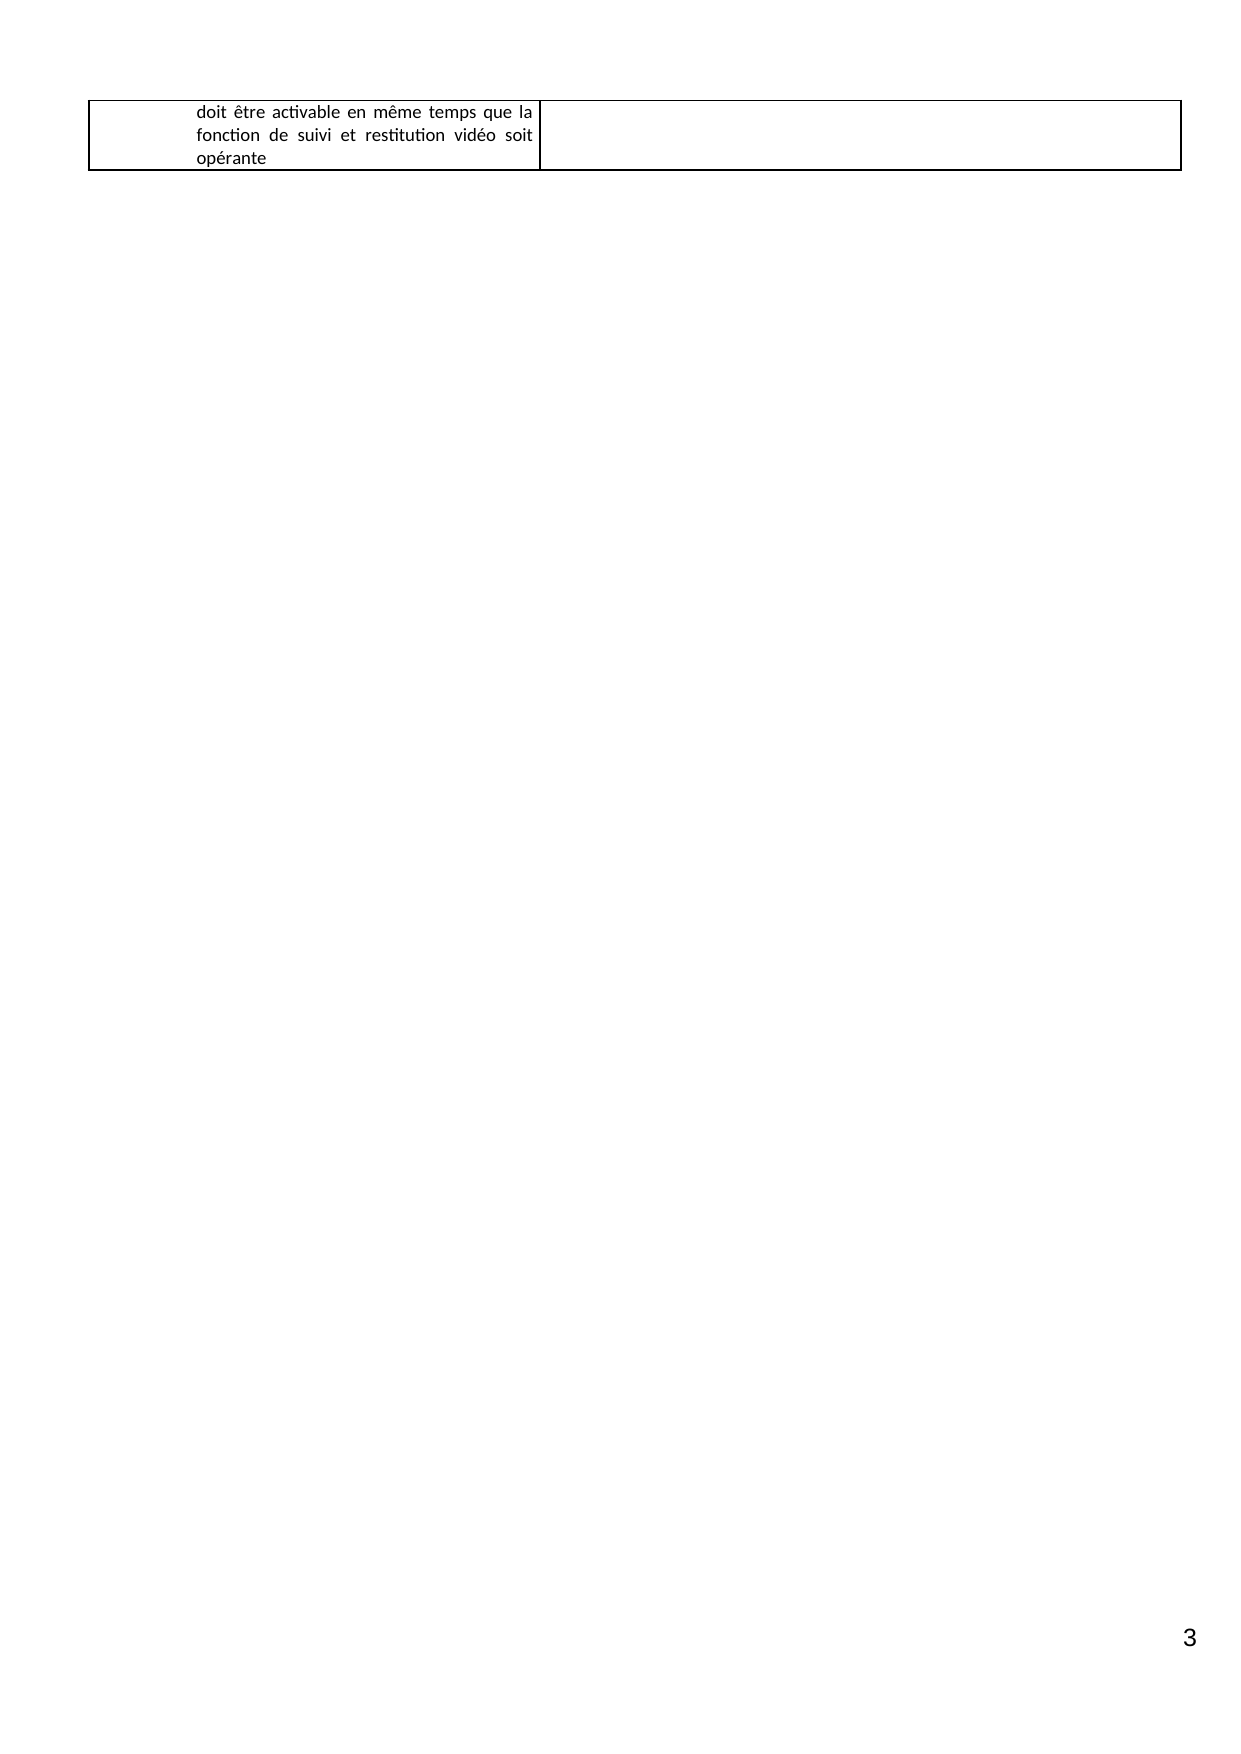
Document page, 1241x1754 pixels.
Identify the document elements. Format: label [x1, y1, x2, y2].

table_cell [189, 101, 539, 169]
table_cell [90, 101, 189, 169]
table_cell [849, 101, 1180, 169]
table_cell [541, 101, 848, 169]
